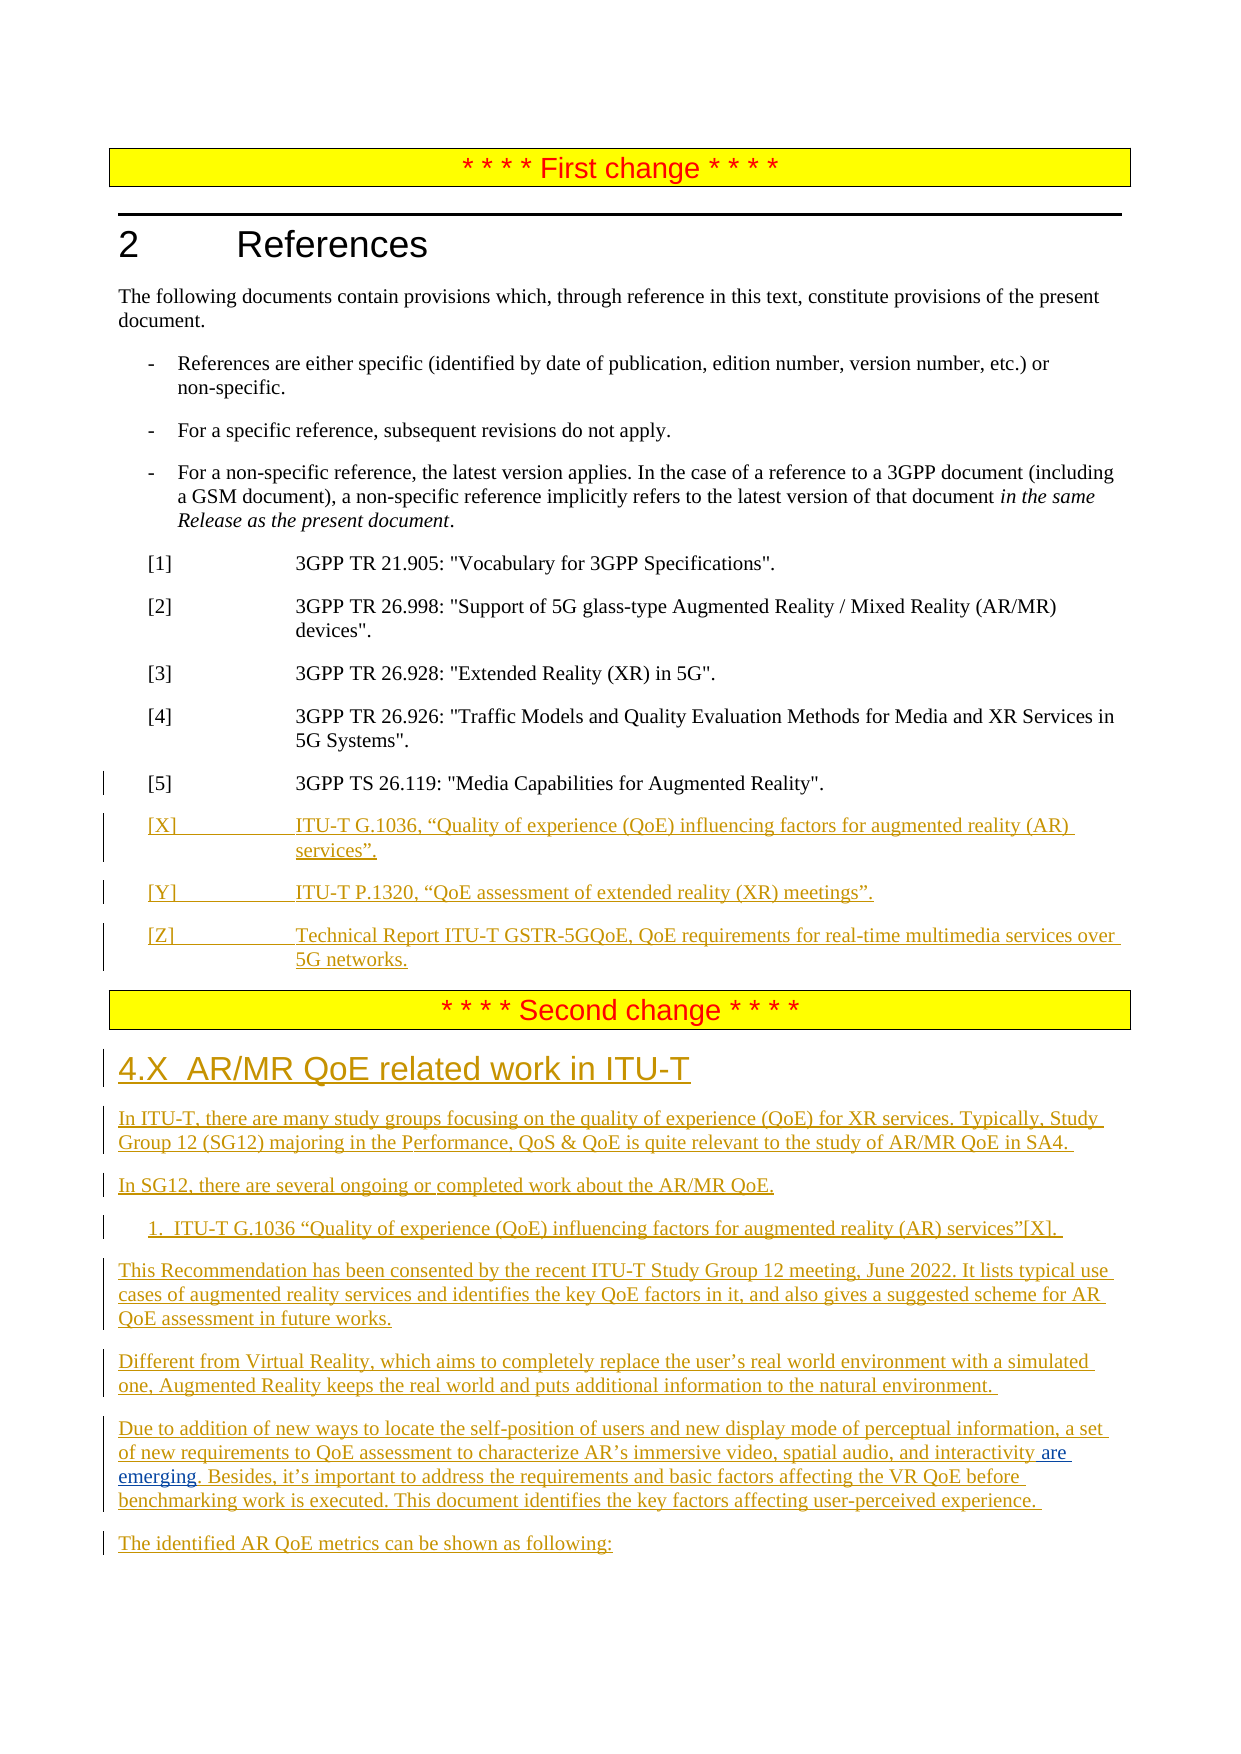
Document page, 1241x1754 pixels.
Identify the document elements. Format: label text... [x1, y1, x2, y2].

text [2] 3GPP TR 26.998: "Support of 5G glass-type Augmented Reality / Mixed Reality (AR/MR) devices". [148, 594, 1122, 642]
text - For a non-specific reference, the latest version applies. In the case of a reference to a 3GPP document (including a GSM document), a non-specific reference implicitly refers to the latest version of that document in the same Release as the present document. [148, 460, 1122, 532]
text [5] 3GPP TS 26.119: "Media Capabilities for Augmented Reality". [148, 771, 1122, 795]
subtitle 2 References [118, 216, 1122, 265]
text The following documents contain provisions which, through reference in this text, constitute provisions of the present document. [118, 284, 1122, 332]
text [1] 3GPP TR 21.905: "Vocabulary for 3GPP Specifications". [148, 551, 1122, 575]
text * * * * First change * * * * [110, 149, 1130, 186]
text [3] 3GPP TR 26.928: "Extended Reality (XR) in 5G". [148, 661, 1122, 685]
text - References are either specific (identified by date of publication, edition number, version number, etc.) or non-specific. [148, 351, 1122, 399]
text [4] 3GPP TR 26.926: "Traffic Models and Quality Evaluation Methods for Media and XR Services in 5G Systems". [148, 704, 1122, 752]
text * * * * Second change * * * * [110, 991, 1130, 1029]
text - For a specific reference, subsequent revisions do not apply. [148, 417, 1122, 442]
